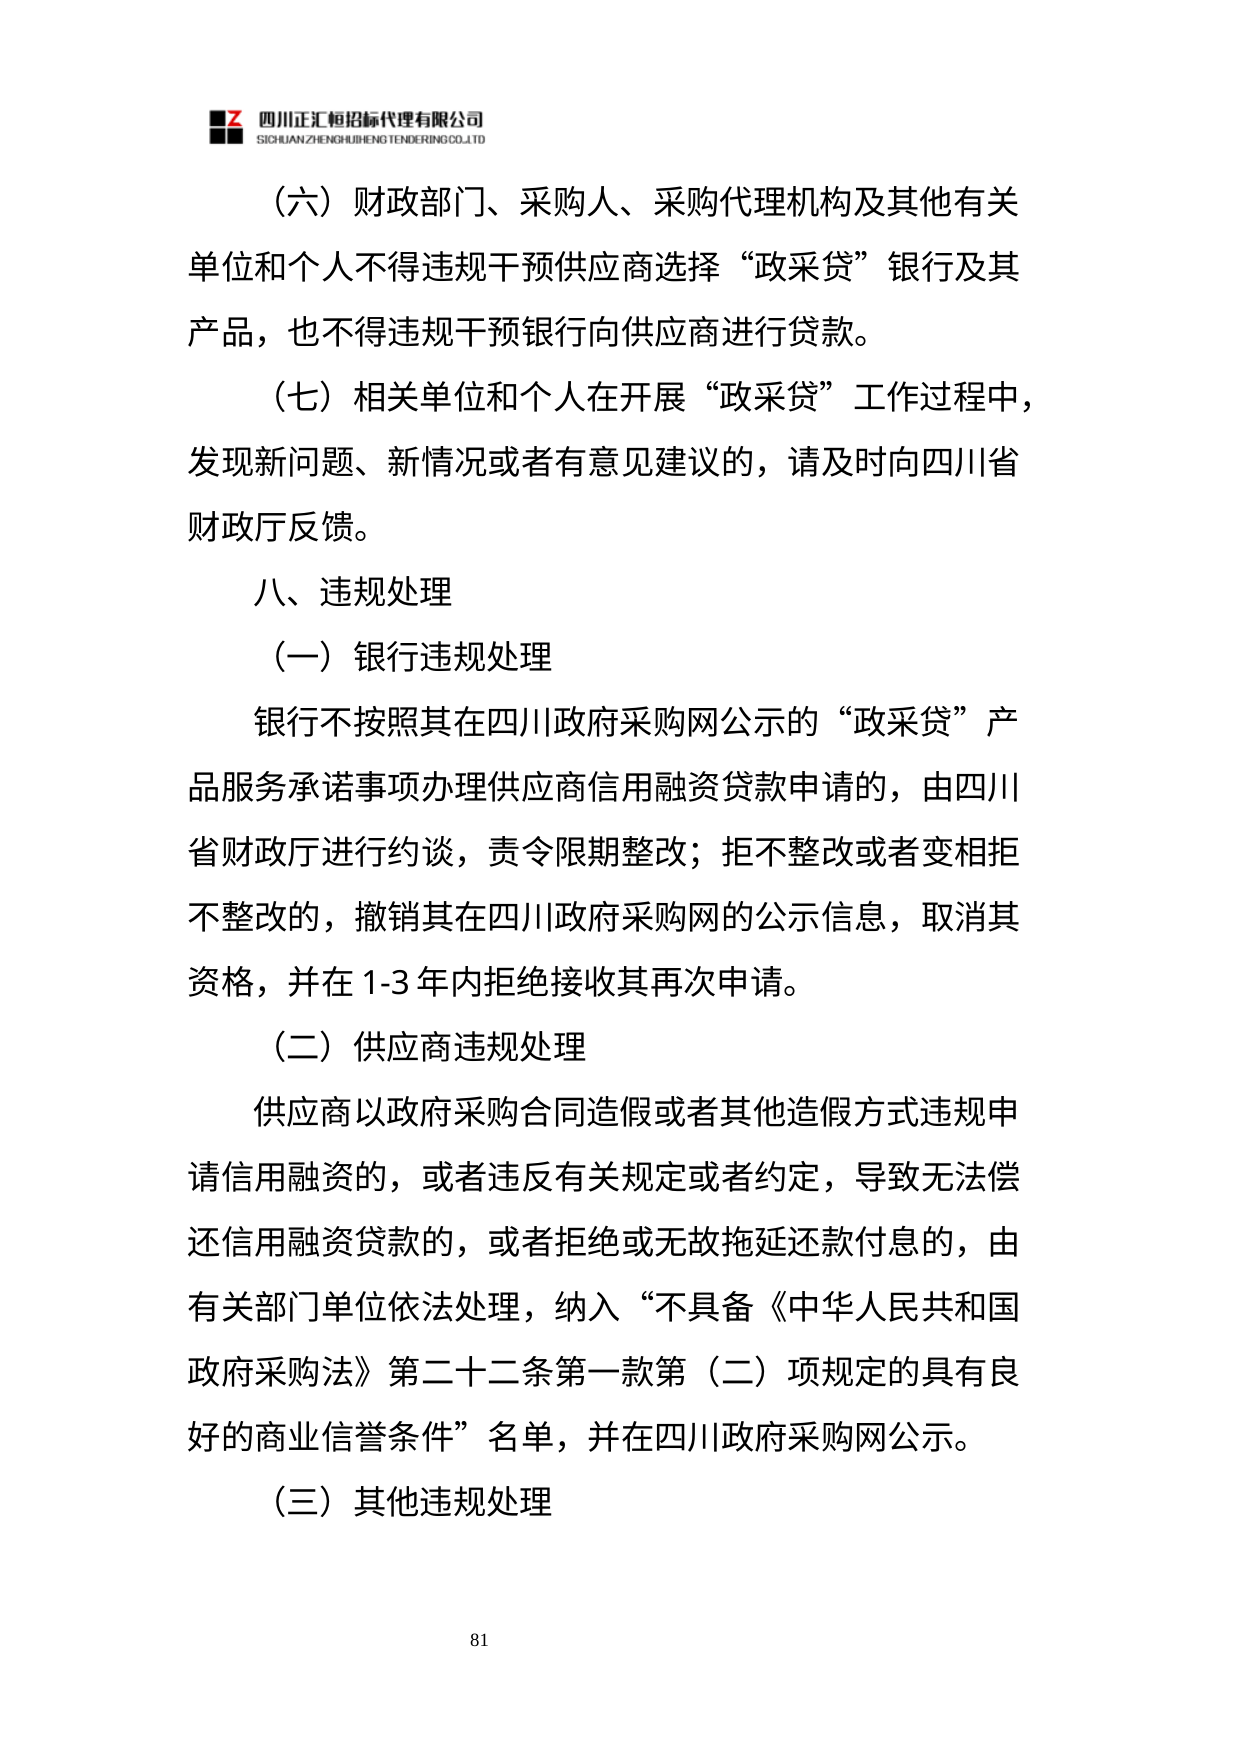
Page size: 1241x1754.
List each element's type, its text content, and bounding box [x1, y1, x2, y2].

text （二）供应商违规处理 [187, 1012, 1053, 1077]
text （七）相关单位和个人在开展“政采贷”工作过程中，发现新问题、新情况或者有意见建议的，请及时向四川省财政厅反馈。 [187, 362, 1053, 557]
text 供应商以政府采购合同造假或者其他造假方式违规申请信用融资的，或者违反有关规定或者约定，导致无法偿还信用融资贷款的，或者拒绝或无故拖延还款付息的，由有关部门单位依法处理，纳入“不具备《中华人民共和国政府采购法》第二十二条第一款第（二）项规定的具有良好的商业信誉条件”名单，并在四川政府采购网公示。 [187, 1077, 1053, 1467]
text （三）其他违规处理 [187, 1467, 1053, 1532]
text 八、违规处理 [187, 557, 1053, 622]
text （一）银行违规处理 [187, 622, 1053, 687]
text 银行不按照其在四川政府采购网公示的“政采贷”产品服务承诺事项办理供应商信用融资贷款申请的，由四川省财政厅进行约谈，责令限期整改；拒不整改或者变相拒不整改的，撤销其在四川政府采购网的公示信息，取消其资格，并在1-3年内拒绝接收其再次申请。 [187, 687, 1053, 1012]
text （六）财政部门、采购人、采购代理机构及其他有关单位和个人不得违规干预供应商选择“政采贷”银行及其产品，也不得违规干预银行向供应商进行贷款。 [187, 167, 1053, 362]
picture [187, 90, 501, 159]
